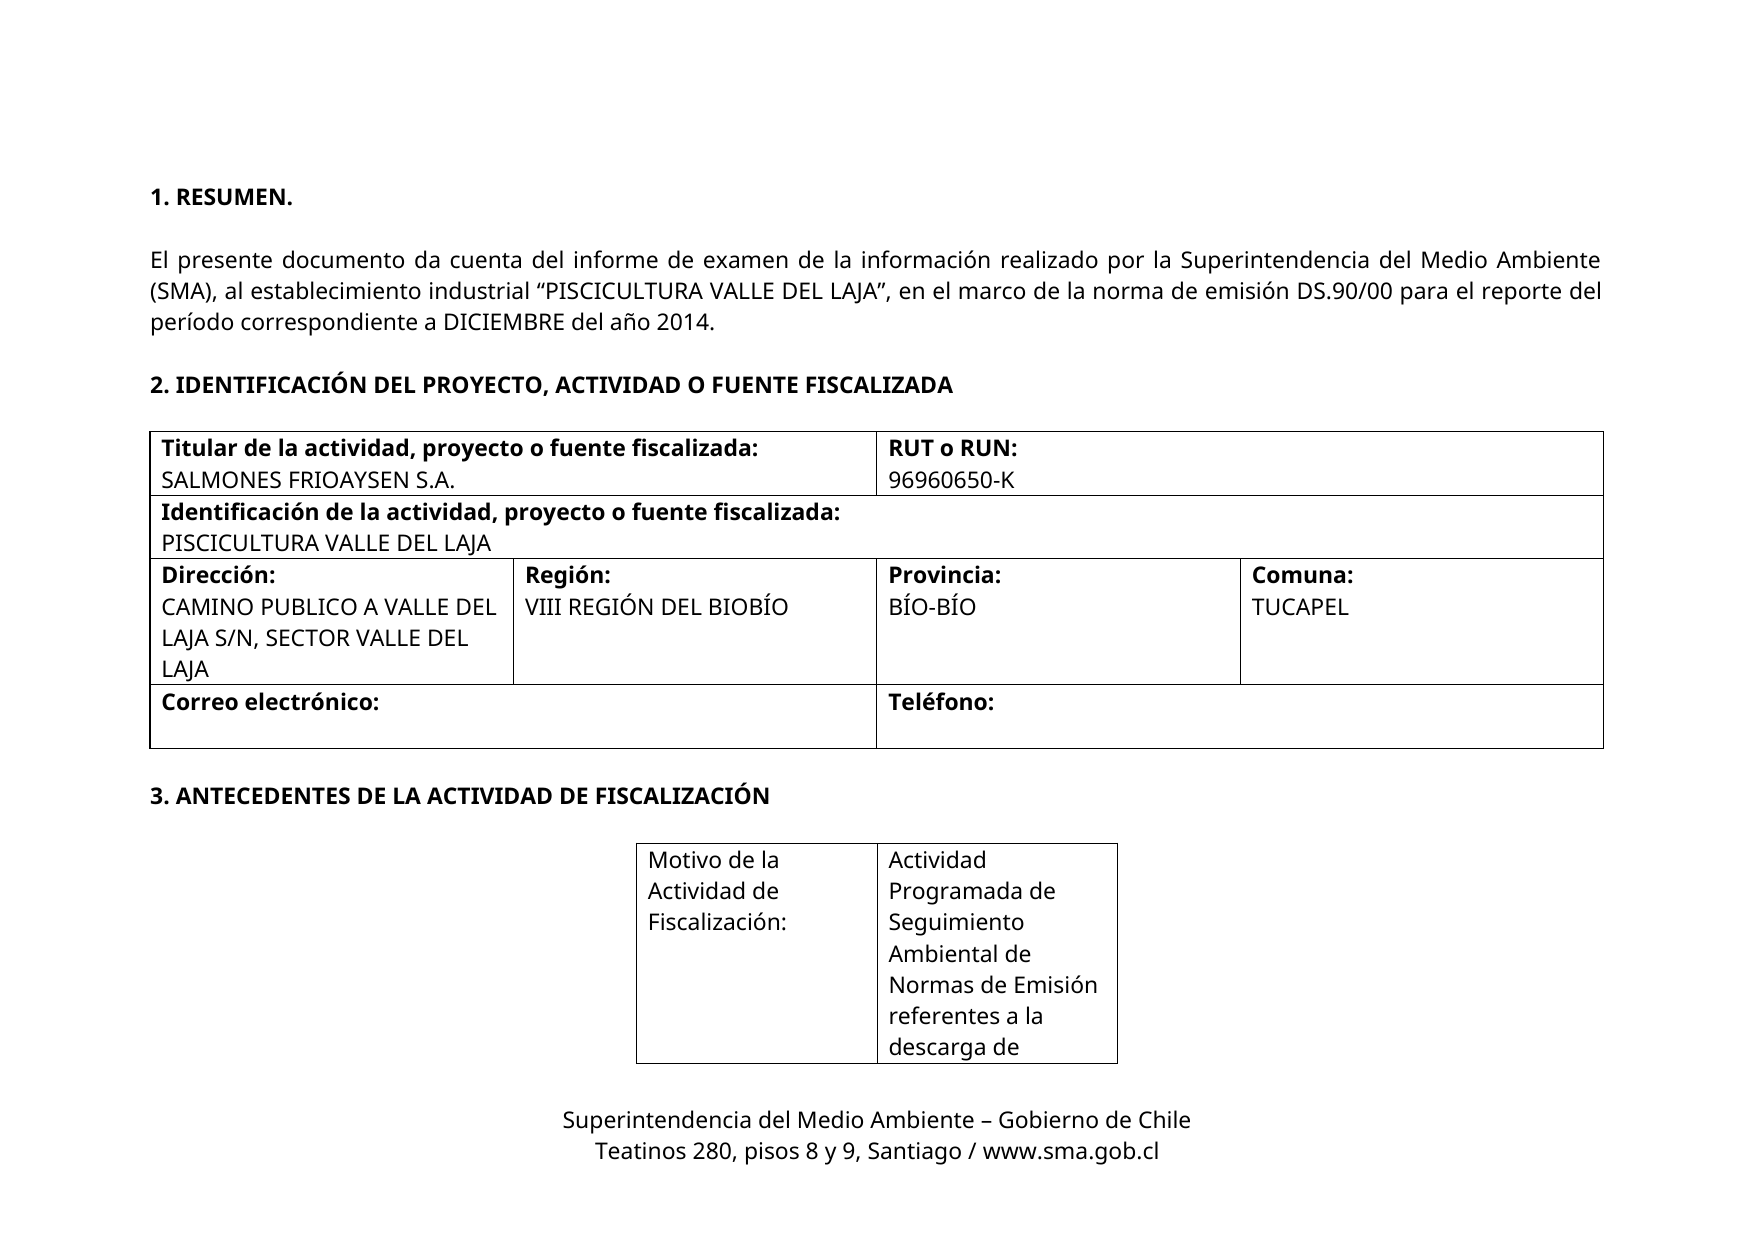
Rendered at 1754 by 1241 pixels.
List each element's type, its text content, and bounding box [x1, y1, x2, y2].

text El presente documento da cuenta del informe de examen de la información realizado por la Superintendencia del Medio Ambiente (SMA), al establecimiento industrial “PISCICULTURA VALLE DEL LAJA”, en el marco de la norma de emisión DS.90/00 para el reporte del período correspondiente a DICIEMBRE del año 2014. [150, 212, 1604, 337]
table_header RUT o RUN: 96960650-K [877, 432, 1603, 495]
text 1. RESUMEN. [150, 150, 1604, 212]
text 3. ANTECEDENTES DE LA ACTIVIDAD DE FISCALIZACIÓN [150, 749, 1604, 811]
table_cell Identificación de la actividad, proyecto o fuente fiscalizada: PISCICULTURA VALLE DEL LAJA [151, 496, 1603, 558]
table_cell Correo electrónico: [151, 685, 876, 748]
table_cell Región: VIII REGIÓN DEL BIOBÍO [514, 559, 876, 684]
table_cell Dirección: CAMINO PUBLICO A VALLE DEL LAJA S/N, SECTOR VALLE DEL LAJA [151, 559, 513, 684]
table_cell Provincia: BÍO-BÍO [877, 559, 1240, 684]
table_header Titular de la actividad, proyecto o fuente fiscalizada: SALMONES FRIOAYSEN S.A. [151, 432, 876, 495]
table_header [878, 844, 1117, 1062]
table_cell Teléfono: [877, 685, 1603, 748]
table_cell Comuna: TUCAPEL [1241, 559, 1603, 684]
text 2. IDENTIFICACIÓN DEL PROYECTO, ACTIVIDAD O FUENTE FISCALIZADA [150, 337, 1604, 400]
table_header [637, 844, 877, 1062]
